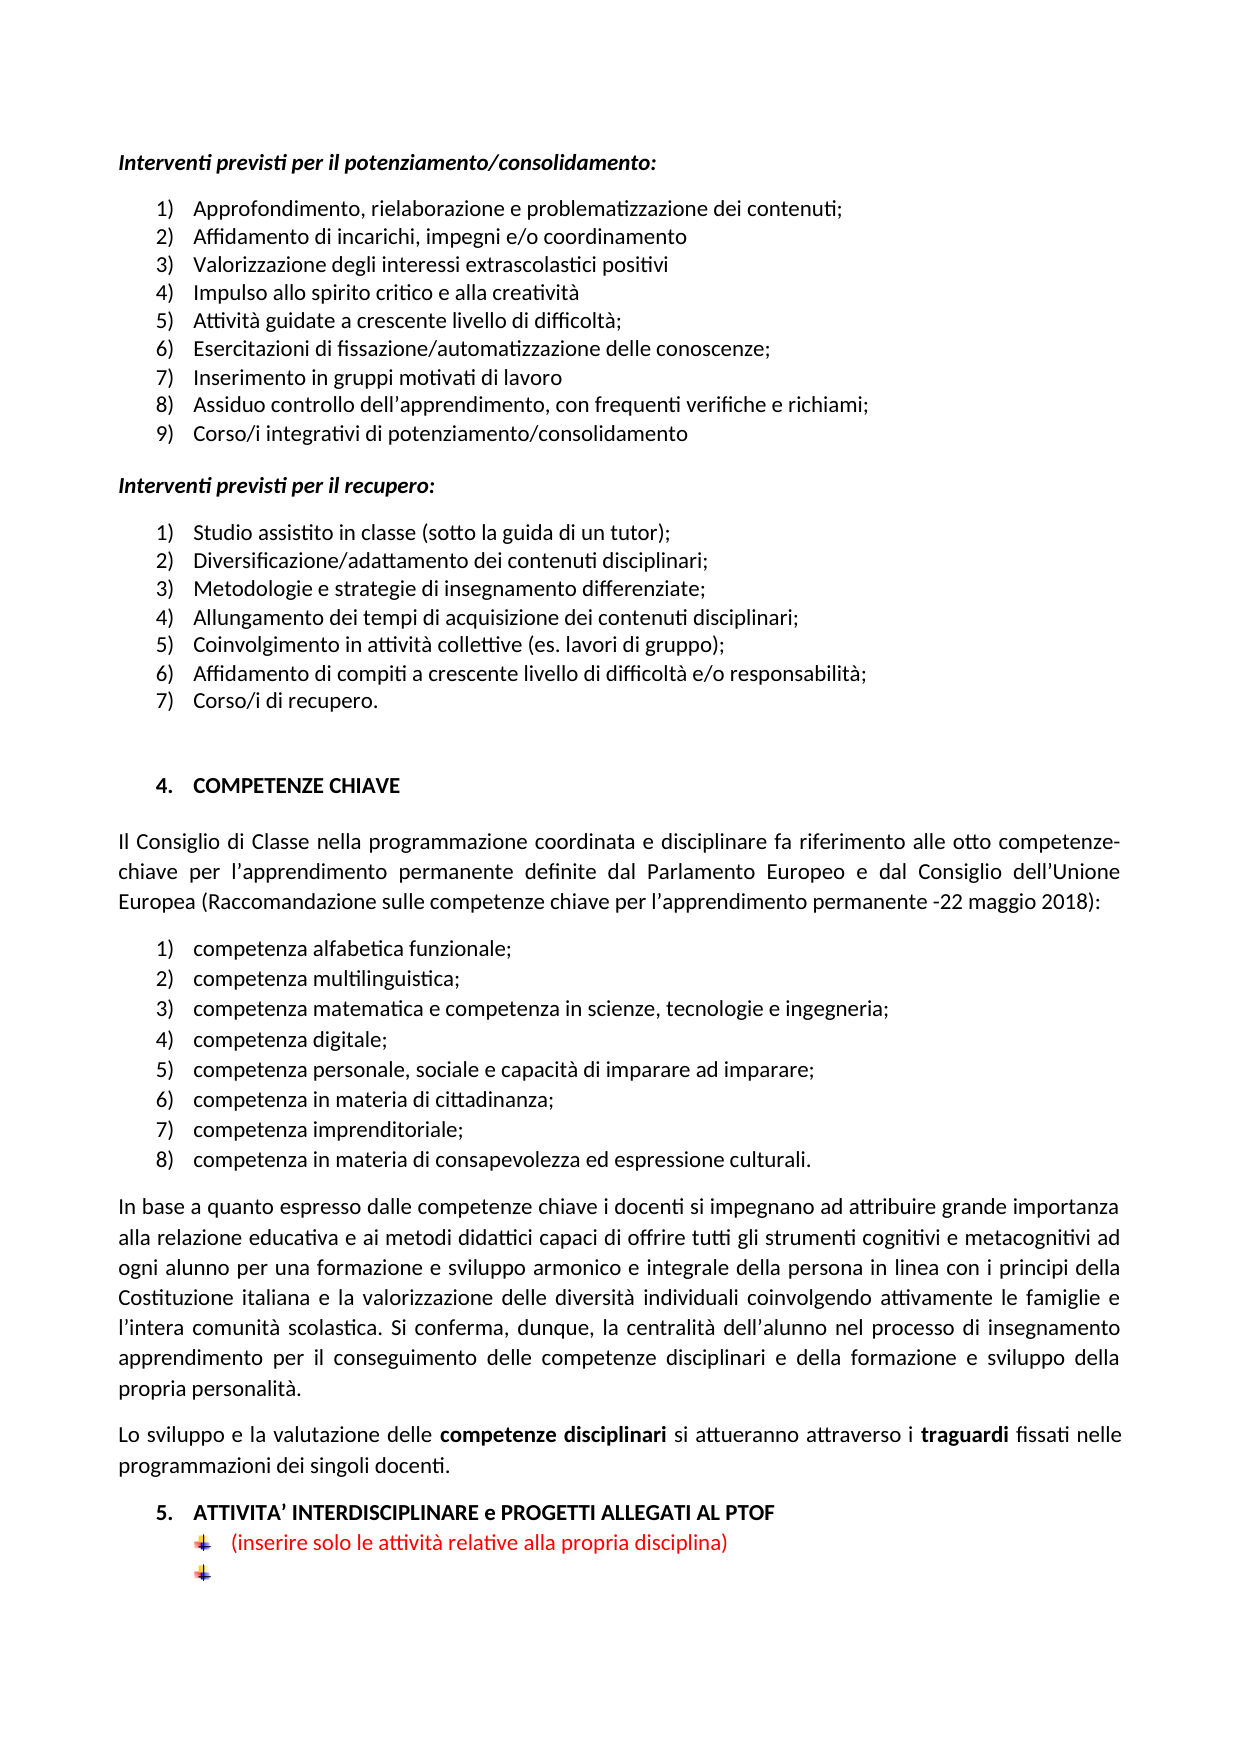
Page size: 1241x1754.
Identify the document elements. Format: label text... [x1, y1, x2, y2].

text Interventi previsti per il recupero: [118, 472, 1122, 500]
list Diversificazione/adattamento dei contenuti disciplinari; [156, 547, 1122, 574]
list ATTIVITA’ INTERDISCIPLINARE e PROGETTI ALLEGATI AL PTOF [156, 1498, 1122, 1526]
text Interventi previsti per il potenziamento/consolidamento: [118, 148, 1122, 176]
text In base a quanto espresso dalle competenze chiave i docenti si impegnano ad attribuire grande importanza alla relazione educativa e ai metodi didattici capaci di offrire tutti gli strumenti cognitivi e metacognitivi ad ogni alunno per una formazione e sviluppo armonico e integrale della persona in linea con i principi della Costituzione italiana e la valorizzazione delle diversità individuali coinvolgendo attivamente le famiglie e l’intera comunità scolastica. Si conferma, dunque, la centralità dell’alunno nel processo di insegnamento apprendimento per il conseguimento delle competenze disciplinari e della formazione e sviluppo della propria personalità. [118, 1192, 1122, 1402]
list Assiduo controllo dell’apprendimento, con frequenti verifiche e richiami; [156, 391, 1122, 419]
list (inserire solo le attività relative alla propria disciplina) [193, 1528, 1122, 1556]
list Allungamento dei tempi di acquisizione dei contenuti disciplinari; [156, 603, 1122, 631]
list Affidamento di compiti a crescente livello di difficoltà e/o responsabilità; [156, 659, 1122, 687]
list Inserimento in gruppi motivati di lavoro [156, 363, 1122, 391]
list Esercitazioni di fissazione/automatizzazione delle conoscenze; [156, 334, 1122, 363]
list Impulso allo spirito critico e alla creatività [156, 278, 1122, 307]
list competenza matematica e competenza in scienze, tecnologie e ingegneria; [156, 994, 1122, 1022]
list Affidamento di incarichi, impegni e/o coordinamento [156, 222, 1122, 251]
list Corso/i integrativi di potenziamento/consolidamento [156, 419, 1122, 447]
picture [194, 1533, 211, 1551]
list competenza multilinguistica; [156, 964, 1122, 992]
list Approfondimento, rielaborazione e problematizzazione dei contenuti; [156, 194, 1122, 222]
list competenza imprenditoriale; [156, 1115, 1122, 1143]
list Valorizzazione degli interessi extrascolastici positivi [156, 251, 1122, 278]
list competenza in materia di consapevolezza ed espressione culturali. [156, 1146, 1122, 1173]
list competenza digitale; [156, 1025, 1122, 1053]
list Attività guidate a crescente livello di difficoltà; [156, 307, 1122, 334]
list competenza alfabetica funzionale; [156, 934, 1122, 962]
title COMPETENZE CHIAVE [156, 771, 1122, 799]
list Corso/i di recupero. [156, 687, 1122, 715]
list competenza in materia di cittadinanza; [156, 1085, 1122, 1113]
text Lo sviluppo e la valutazione delle competenze disciplinari si attueranno attraverso i traguardi fissati nelle programmazioni dei singoli docenti. [118, 1421, 1122, 1479]
picture [194, 1563, 211, 1581]
text Il Consiglio di Classe nella programmazione coordinata e disciplinare fa riferimento alle otto competenze-chiave per l’apprendimento permanente definite dal Parlamento Europeo e dal Consiglio dell’Unione Europea (Raccomandazione sulle competenze chiave per l’apprendimento permanente -22 maggio 2018): [118, 827, 1122, 915]
list competenza personale, sociale e capacità di imparare ad imparare; [156, 1055, 1122, 1083]
list Coinvolgimento in attività collettive (es. lavori di gruppo); [156, 631, 1122, 659]
list Metodologie e strategie di insegnamento differenziate; [156, 574, 1122, 603]
list Studio assistito in classe (sotto la guida di un tutor); [156, 518, 1122, 547]
